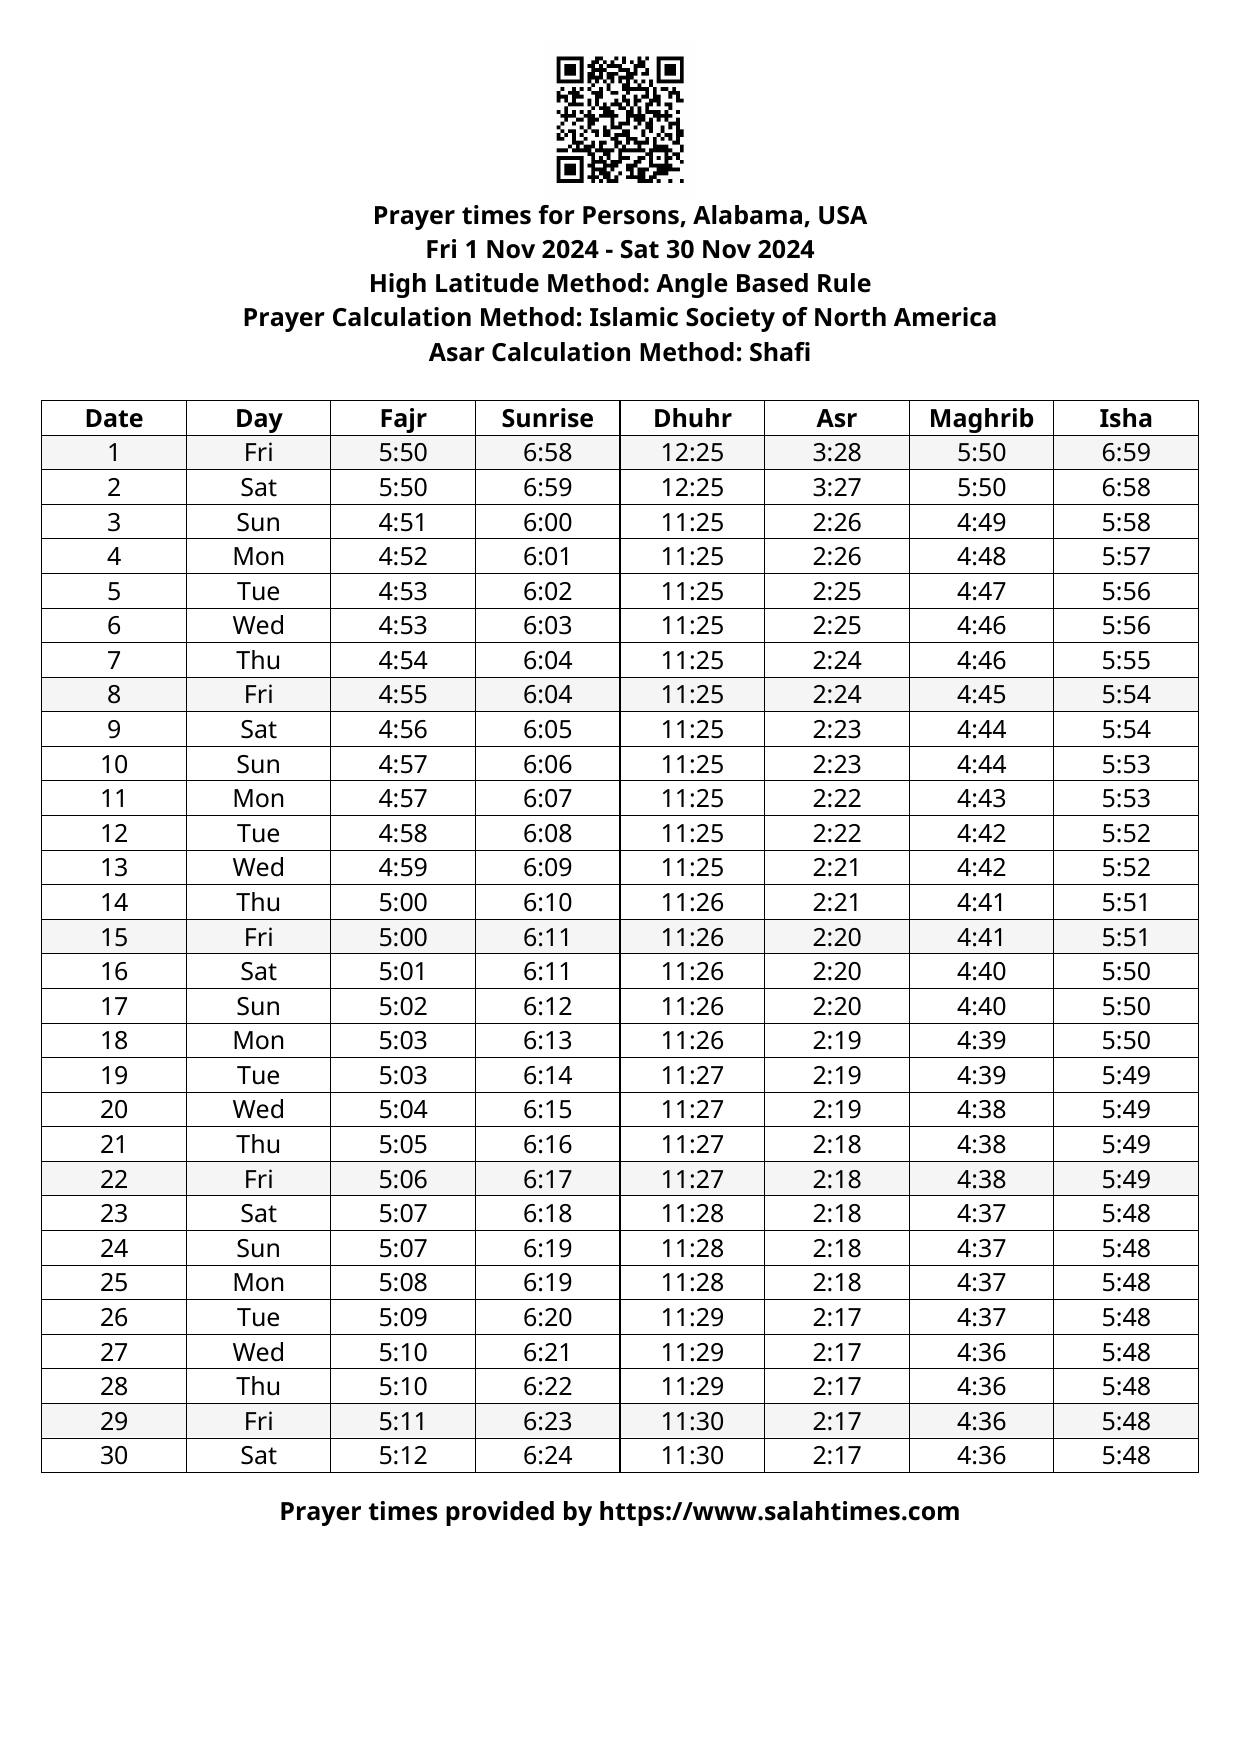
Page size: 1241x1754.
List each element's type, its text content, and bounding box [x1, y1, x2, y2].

table_cell 4:36 [910, 1404, 1053, 1437]
table_cell 5:00 [331, 885, 475, 919]
table_cell 4:37 [910, 1300, 1053, 1334]
table_cell 6:14 [476, 1058, 619, 1092]
table_cell 10 [42, 747, 186, 780]
table_cell 11:30 [621, 1404, 764, 1437]
table_cell 11:25 [621, 712, 764, 746]
table_cell 4:51 [331, 505, 475, 538]
table_cell 11:26 [621, 885, 764, 919]
table_cell 23 [42, 1196, 186, 1230]
table_cell 11:28 [621, 1196, 764, 1230]
table_cell 6:06 [476, 747, 619, 780]
table_cell 11:27 [621, 1162, 764, 1195]
table_cell 2:17 [765, 1335, 909, 1368]
table_cell 4:42 [910, 816, 1053, 849]
table_cell 6:13 [476, 1024, 619, 1057]
table_cell 11:25 [621, 539, 764, 573]
table_cell 2:19 [765, 1024, 909, 1057]
table_cell 6:59 [476, 470, 619, 504]
table_cell 4:56 [331, 712, 475, 746]
table_cell 4:55 [331, 678, 475, 711]
table_cell 5:48 [1054, 1196, 1198, 1230]
table_cell 16 [42, 954, 186, 988]
table_cell 5:48 [1054, 1335, 1198, 1368]
table_cell Fri [187, 436, 330, 469]
table_cell 11:27 [621, 1058, 764, 1092]
table_cell 14 [42, 885, 186, 919]
table_cell 2:25 [765, 574, 909, 607]
table_cell 5:50 [331, 436, 475, 469]
table_cell Wed [187, 1093, 330, 1126]
table_cell 5:11 [331, 1404, 475, 1437]
table_cell 6:02 [476, 574, 619, 607]
table_cell 6:11 [476, 954, 619, 988]
table_cell 4:53 [331, 574, 475, 607]
table_cell 4:40 [910, 989, 1053, 1022]
table_cell Thu [187, 885, 330, 919]
table_cell 11:29 [621, 1369, 764, 1403]
table_cell Sun [187, 1231, 330, 1264]
table_cell 5:02 [331, 989, 475, 1022]
table_cell 6:21 [476, 1335, 619, 1368]
text Fri 1 Nov 2024 - Sat 30 Nov 2024 [42, 232, 1198, 266]
table_cell 5:08 [331, 1266, 475, 1299]
table_cell 5:56 [1054, 574, 1198, 607]
table_cell 2:18 [765, 1266, 909, 1299]
table_cell 5:10 [331, 1369, 475, 1403]
table_cell 4:36 [910, 1369, 1053, 1403]
table_header Dhuhr [621, 401, 764, 434]
table_cell 6:09 [476, 851, 619, 884]
table_cell 5:05 [331, 1127, 475, 1161]
table_cell 28 [42, 1369, 186, 1403]
table_cell 12:25 [621, 470, 764, 504]
table_cell 2:17 [765, 1300, 909, 1334]
table_cell 2:21 [765, 885, 909, 919]
text Prayer times provided by https://www.salahtimes.com [42, 1494, 1198, 1528]
table_cell 5:48 [1054, 1369, 1198, 1403]
table_cell 11:25 [621, 609, 764, 642]
table_cell 2:21 [765, 851, 909, 884]
table_cell 5:50 [331, 470, 475, 504]
table_cell 5:10 [331, 1335, 475, 1368]
table_cell 30 [42, 1439, 186, 1472]
table_header Sunrise [476, 401, 619, 434]
table_cell 6:04 [476, 678, 619, 711]
table_cell Sun [187, 747, 330, 780]
table_cell 6:03 [476, 609, 619, 642]
table_cell 6:19 [476, 1266, 619, 1299]
table_cell 4:41 [910, 920, 1053, 953]
table_cell 4:38 [910, 1127, 1053, 1161]
table_cell 6:11 [476, 920, 619, 953]
table_cell 11:25 [621, 816, 764, 849]
table_cell Tue [187, 816, 330, 849]
table_cell 4:47 [910, 574, 1053, 607]
table_cell 4:49 [910, 505, 1053, 538]
table_cell 29 [42, 1404, 186, 1437]
table_cell 5:01 [331, 954, 475, 988]
text Prayer Calculation Method: Islamic Society of North America [42, 300, 1198, 334]
table_cell 6 [42, 609, 186, 642]
table_cell 11:28 [621, 1266, 764, 1299]
table_cell 2:17 [765, 1404, 909, 1437]
table_cell 5:51 [1054, 920, 1198, 953]
table_cell 19 [42, 1058, 186, 1092]
table_cell 22 [42, 1162, 186, 1195]
table_cell 5:52 [1054, 816, 1198, 849]
table_cell 5 [42, 574, 186, 607]
table_cell Fri [187, 920, 330, 953]
table_cell 2:18 [765, 1231, 909, 1264]
table_cell 2:20 [765, 920, 909, 953]
table_cell Wed [187, 1335, 330, 1368]
table_cell 5:50 [910, 470, 1053, 504]
table_cell Thu [187, 643, 330, 677]
table_cell 4:52 [331, 539, 475, 573]
table_cell 5:49 [1054, 1093, 1198, 1126]
table_header Maghrib [910, 401, 1053, 434]
table_cell 11:26 [621, 954, 764, 988]
table_cell 6:22 [476, 1369, 619, 1403]
table_cell 5:56 [1054, 609, 1198, 642]
table_cell 5:53 [1054, 781, 1198, 815]
table_cell 2:24 [765, 643, 909, 677]
table_cell 11:25 [621, 851, 764, 884]
table_header Isha [1054, 401, 1198, 434]
table_cell 2:24 [765, 678, 909, 711]
table_cell 6:58 [1054, 470, 1198, 504]
table_cell 4:36 [910, 1335, 1053, 1368]
table_cell 12:25 [621, 436, 764, 469]
table_cell 6:04 [476, 643, 619, 677]
table_cell 2:22 [765, 816, 909, 849]
table_cell Sat [187, 712, 330, 746]
table_cell 6:00 [476, 505, 619, 538]
table_cell 2:18 [765, 1127, 909, 1161]
table_cell 15 [42, 920, 186, 953]
table_cell 5:49 [1054, 1162, 1198, 1195]
table_cell 2:17 [765, 1439, 909, 1472]
table_cell 5:49 [1054, 1127, 1198, 1161]
table_cell Fri [187, 1162, 330, 1195]
table_cell 26 [42, 1300, 186, 1334]
table_cell 11:25 [621, 781, 764, 815]
table_cell 4:37 [910, 1266, 1053, 1299]
table_cell 6:05 [476, 712, 619, 746]
table_cell 11:26 [621, 1024, 764, 1057]
table_cell 3:27 [765, 470, 909, 504]
table_cell Fri [187, 678, 330, 711]
table_cell 3:28 [765, 436, 909, 469]
table_cell 5:48 [1054, 1439, 1198, 1472]
table_cell 6:10 [476, 885, 619, 919]
table_cell 5:03 [331, 1058, 475, 1092]
table_cell 9 [42, 712, 186, 746]
table_cell 25 [42, 1266, 186, 1299]
table_cell 6:15 [476, 1093, 619, 1126]
table_cell 4:39 [910, 1024, 1053, 1057]
table_cell 18 [42, 1024, 186, 1057]
table_cell Sat [187, 1196, 330, 1230]
table_cell 6:18 [476, 1196, 619, 1230]
table_cell 11:26 [621, 989, 764, 1022]
table_cell 21 [42, 1127, 186, 1161]
table_cell 6:17 [476, 1162, 619, 1195]
table_cell Mon [187, 539, 330, 573]
table_cell 5:07 [331, 1196, 475, 1230]
table_cell 11:25 [621, 574, 764, 607]
table_cell 6:19 [476, 1231, 619, 1264]
table_cell 5:54 [1054, 678, 1198, 711]
table_cell 4:46 [910, 643, 1053, 677]
table_cell 4:41 [910, 885, 1053, 919]
table_cell 4:36 [910, 1439, 1053, 1472]
table_cell Sat [187, 1439, 330, 1472]
table_cell 5:12 [331, 1439, 475, 1472]
table_cell 2:18 [765, 1162, 909, 1195]
table_cell 5:48 [1054, 1231, 1198, 1264]
table_header Asr [765, 401, 909, 434]
table_cell 6:07 [476, 781, 619, 815]
table_cell 5:06 [331, 1162, 475, 1195]
table_cell 6:58 [476, 436, 619, 469]
table_cell 1 [42, 436, 186, 469]
table_cell 5:04 [331, 1093, 475, 1126]
table_cell Wed [187, 851, 330, 884]
table_cell Wed [187, 609, 330, 642]
picture [542, 41, 699, 198]
table_cell Fri [187, 1404, 330, 1437]
table_cell 5:50 [1054, 989, 1198, 1022]
table_cell 12 [42, 816, 186, 849]
table_cell 8 [42, 678, 186, 711]
table_cell 4:39 [910, 1058, 1053, 1092]
table_cell 5:07 [331, 1231, 475, 1264]
table_cell 11:29 [621, 1335, 764, 1368]
table_cell 11 [42, 781, 186, 815]
table_cell 5:09 [331, 1300, 475, 1334]
table_cell 4:46 [910, 609, 1053, 642]
table_cell Sat [187, 470, 330, 504]
table_cell 3 [42, 505, 186, 538]
table_cell 4:54 [331, 643, 475, 677]
table_cell 4:57 [331, 747, 475, 780]
table_cell 2:20 [765, 954, 909, 988]
table_cell 5:48 [1054, 1404, 1198, 1437]
table_cell Mon [187, 1266, 330, 1299]
table_cell 27 [42, 1335, 186, 1368]
table_cell 2:18 [765, 1196, 909, 1230]
table_cell 5:49 [1054, 1058, 1198, 1092]
table_cell 5:55 [1054, 643, 1198, 677]
table_cell Mon [187, 781, 330, 815]
table_cell 6:16 [476, 1127, 619, 1161]
table_cell 2:23 [765, 747, 909, 780]
table_cell 11:28 [621, 1231, 764, 1264]
table_cell Tue [187, 1300, 330, 1334]
table_cell 2:19 [765, 1093, 909, 1126]
table_cell 5:53 [1054, 747, 1198, 780]
table_cell 5:48 [1054, 1266, 1198, 1299]
table_cell 6:12 [476, 989, 619, 1022]
table_cell 11:30 [621, 1439, 764, 1472]
table_cell 5:03 [331, 1024, 475, 1057]
table_cell 5:50 [910, 436, 1053, 469]
table_cell 2:19 [765, 1058, 909, 1092]
table_cell 24 [42, 1231, 186, 1264]
table_cell 11:29 [621, 1300, 764, 1334]
table_cell 4:53 [331, 609, 475, 642]
table_cell 6:23 [476, 1404, 619, 1437]
table_cell 4 [42, 539, 186, 573]
table_cell Tue [187, 1058, 330, 1092]
table_cell 13 [42, 851, 186, 884]
table_cell 11:27 [621, 1127, 764, 1161]
table_cell Tue [187, 574, 330, 607]
table_cell Mon [187, 1024, 330, 1057]
table_cell 5:54 [1054, 712, 1198, 746]
table_cell 11:25 [621, 643, 764, 677]
table_cell 11:25 [621, 678, 764, 711]
table_cell 5:58 [1054, 505, 1198, 538]
table_cell 2:22 [765, 781, 909, 815]
table_cell 2:26 [765, 505, 909, 538]
table_cell 7 [42, 643, 186, 677]
table_cell 6:20 [476, 1300, 619, 1334]
table_cell 5:51 [1054, 885, 1198, 919]
table_cell 6:01 [476, 539, 619, 573]
table_cell 4:37 [910, 1231, 1053, 1264]
table_cell Thu [187, 1127, 330, 1161]
table_cell Sun [187, 989, 330, 1022]
table_cell 4:42 [910, 851, 1053, 884]
table_cell 4:43 [910, 781, 1053, 815]
table_cell 2:23 [765, 712, 909, 746]
table_cell Sat [187, 954, 330, 988]
table_cell 5:50 [1054, 954, 1198, 988]
table_cell 2:26 [765, 539, 909, 573]
table_cell 4:37 [910, 1196, 1053, 1230]
table_cell 4:44 [910, 747, 1053, 780]
text High Latitude Method: Angle Based Rule [42, 266, 1198, 300]
table_cell 11:26 [621, 920, 764, 953]
table_cell 4:45 [910, 678, 1053, 711]
table_header Date [42, 401, 186, 434]
table_cell 4:38 [910, 1093, 1053, 1126]
table_cell 5:52 [1054, 851, 1198, 884]
table_cell 11:27 [621, 1093, 764, 1126]
table_cell 2:20 [765, 989, 909, 1022]
table_cell 6:59 [1054, 436, 1198, 469]
text Asar Calculation Method: Shafi [42, 334, 1198, 368]
table_cell 4:58 [331, 816, 475, 849]
table_cell Thu [187, 1369, 330, 1403]
table_cell 2:17 [765, 1369, 909, 1403]
text Prayer times for Persons, Alabama, USA [42, 198, 1198, 232]
table_cell 6:24 [476, 1439, 619, 1472]
table_cell 2 [42, 470, 186, 504]
table_cell 5:00 [331, 920, 475, 953]
table_cell Sun [187, 505, 330, 538]
table_cell 5:50 [1054, 1024, 1198, 1057]
table_cell 20 [42, 1093, 186, 1126]
table_cell 4:44 [910, 712, 1053, 746]
table_header Day [187, 401, 330, 434]
table_cell 4:57 [331, 781, 475, 815]
table_header Fajr [331, 401, 475, 434]
table_cell 6:08 [476, 816, 619, 849]
table_cell 4:40 [910, 954, 1053, 988]
table_cell 11:25 [621, 747, 764, 780]
table_cell 5:57 [1054, 539, 1198, 573]
table_cell 4:38 [910, 1162, 1053, 1195]
table_cell 2:25 [765, 609, 909, 642]
table_cell 4:59 [331, 851, 475, 884]
table_cell 17 [42, 989, 186, 1022]
table_cell 11:25 [621, 505, 764, 538]
table_cell 4:48 [910, 539, 1053, 573]
table_cell 5:48 [1054, 1300, 1198, 1334]
